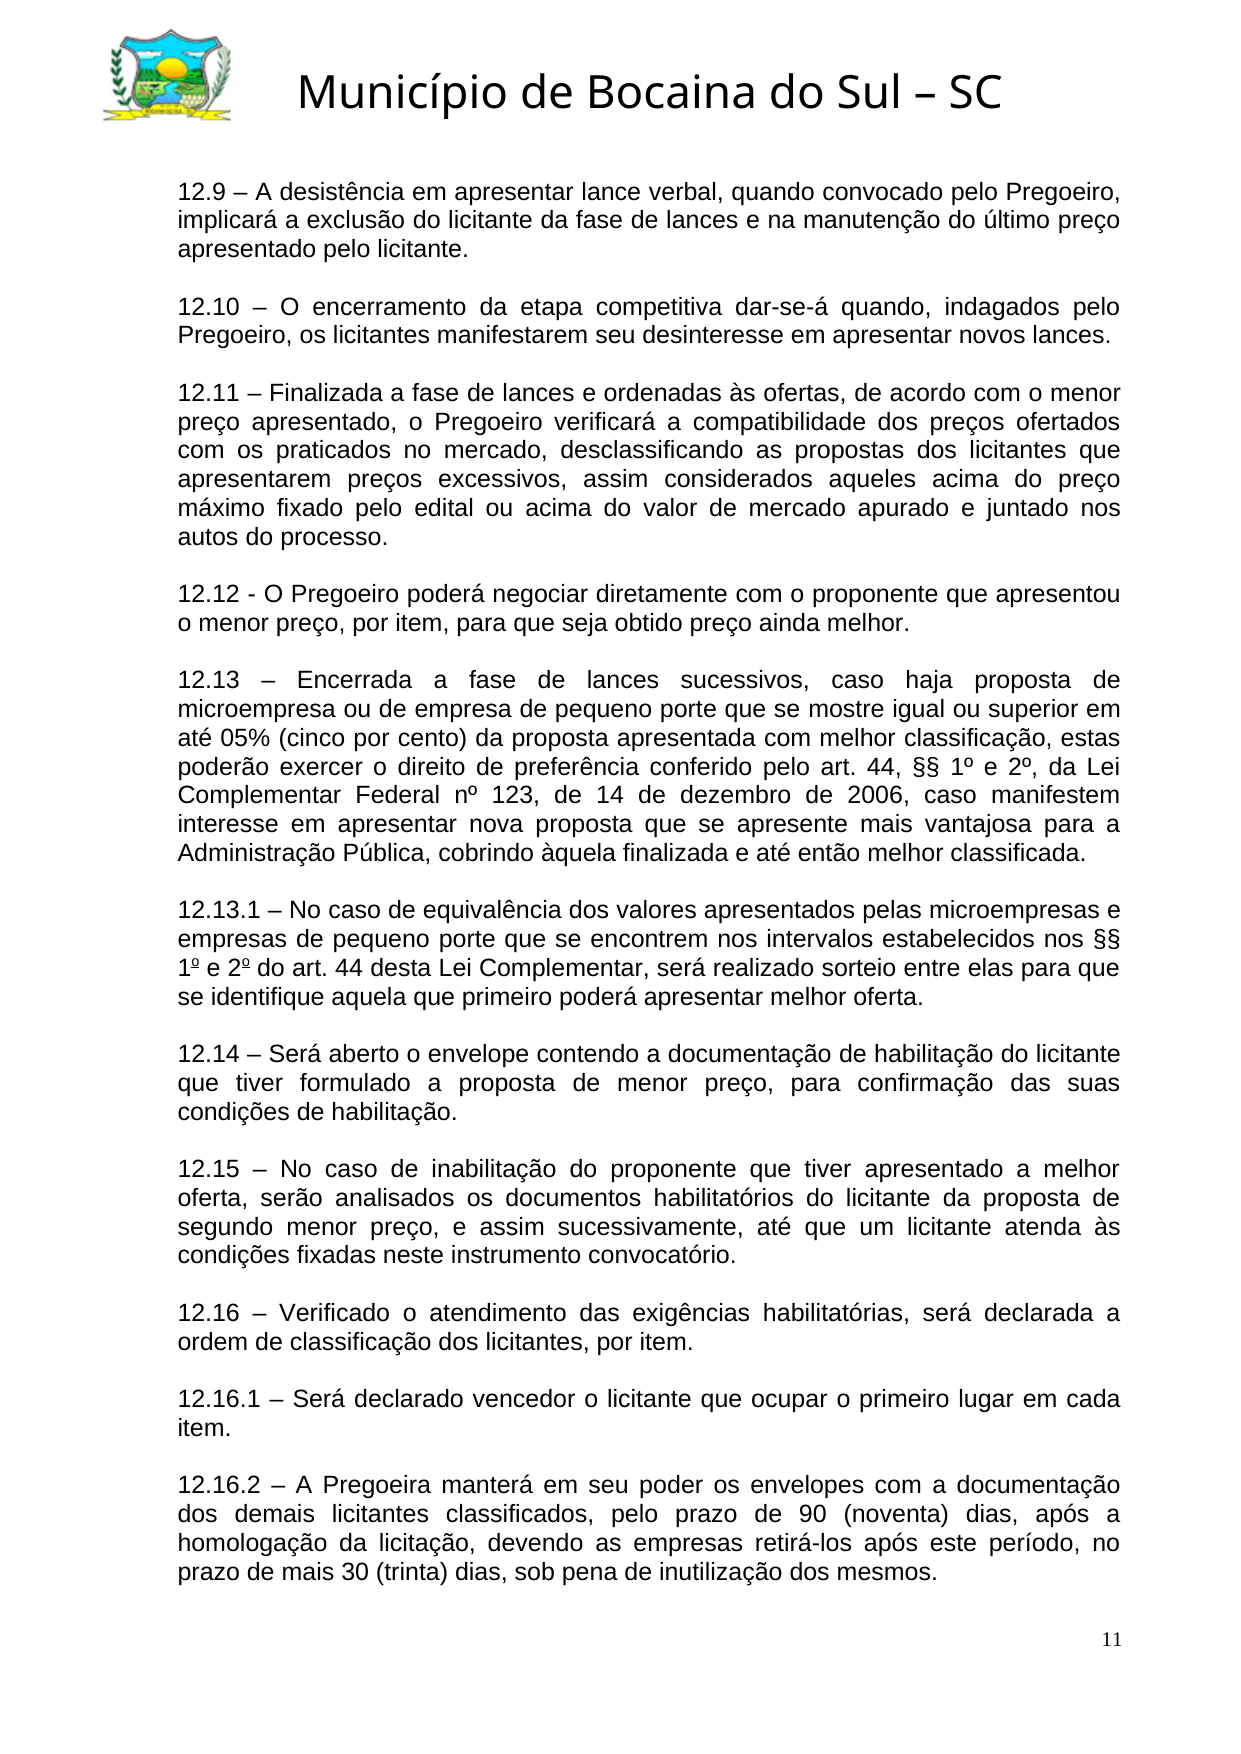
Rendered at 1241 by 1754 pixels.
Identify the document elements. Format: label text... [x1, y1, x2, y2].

text 12.13.1 – No caso de equivalência dos valores apresentados pelas microempresas e empresas de pequeno porte que se encontrem nos intervalos estabelecidos nos §§ 1o e 2o do art. 44 desta Lei Complementar, será realizado sorteio entre elas para que se identifique aquela que primeiro poderá apresentar melhor oferta. [177, 895, 1122, 1010]
text 12.9 – A desistência em apresentar lance verbal, quando convocado pelo Pregoeiro, implicará a exclusão do licitante da fase de lances e na manutenção do último preço apresentado pelo licitante. [177, 176, 1122, 263]
text 12.10 – O encerramento da etapa competitiva dar-se-á quando, indagados pelo Pregoeiro, os licitantes manifestarem seu desinteresse em apresentar novos lances. [177, 291, 1122, 349]
text 12.16 – Verificado o atendimento das exigências habilitatórias, será declarada a ordem de classificação dos licitantes, por item. [177, 1298, 1122, 1355]
text 12.12 - O Pregoeiro poderá negociar diretamente com o proponente que apresentou o menor preço, por item, para que seja obtido preço ainda melhor. [177, 579, 1122, 636]
picture [102, 20, 231, 127]
text 12.14 – Será aberto o envelope contendo a documentação de habilitação do licitante que tiver formulado a proposta de menor preço, para confirmação das suas condições de habilitação. [177, 1039, 1122, 1125]
text 12.11 – Finalizada a fase de lances e ordenadas às ofertas, de acordo com o menor preço apresentado, o Pregoeiro verificará a compatibilidade dos preços ofertados com os praticados no mercado, desclassificando as propostas dos licitantes que apresentarem preços excessivos, assim considerados aqueles acima do preço máximo fixado pelo edital ou acima do valor de mercado apurado e juntado nos autos do processo. [177, 378, 1122, 550]
text 12.16.1 – Será declarado vencedor o licitante que ocupar o primeiro lugar em cada item. [177, 1384, 1122, 1441]
text 12.13 – Encerrada a fase de lances sucessivos, caso haja proposta de microempresa ou de empresa de pequeno porte que se mostre igual ou superior em até 05% (cinco por cento) da proposta apresentada com melhor classificação, estas poderão exercer o direito de preferência conferido pelo art. 44, §§ 1º e 2º, da Lei Complementar Federal nº 123, de 14 de dezembro de 2006, caso manifestem interesse em apresentar nova proposta que se apresente mais vantajosa para a Administração Pública, cobrindo àquela finalizada e até então melhor classificada. [177, 665, 1122, 866]
text 12.15 – No caso de inabilitação do proponente que tiver apresentado a melhor oferta, serão analisados os documentos habilitatórios do licitante da proposta de segundo menor preço, e assim sucessivamente, até que um licitante atenda às condições fixadas neste instrumento convocatório. [177, 1154, 1122, 1269]
text 12.16.2 – A Pregoeira manterá em seu poder os envelopes com a documentação dos demais licitantes classificados, pelo prazo de 90 (noventa) dias, após a homologação da licitação, devendo as empresas retirá-los após este período, no prazo de mais 30 (trinta) dias, sob pena de inutilização dos mesmos. [177, 1470, 1122, 1585]
